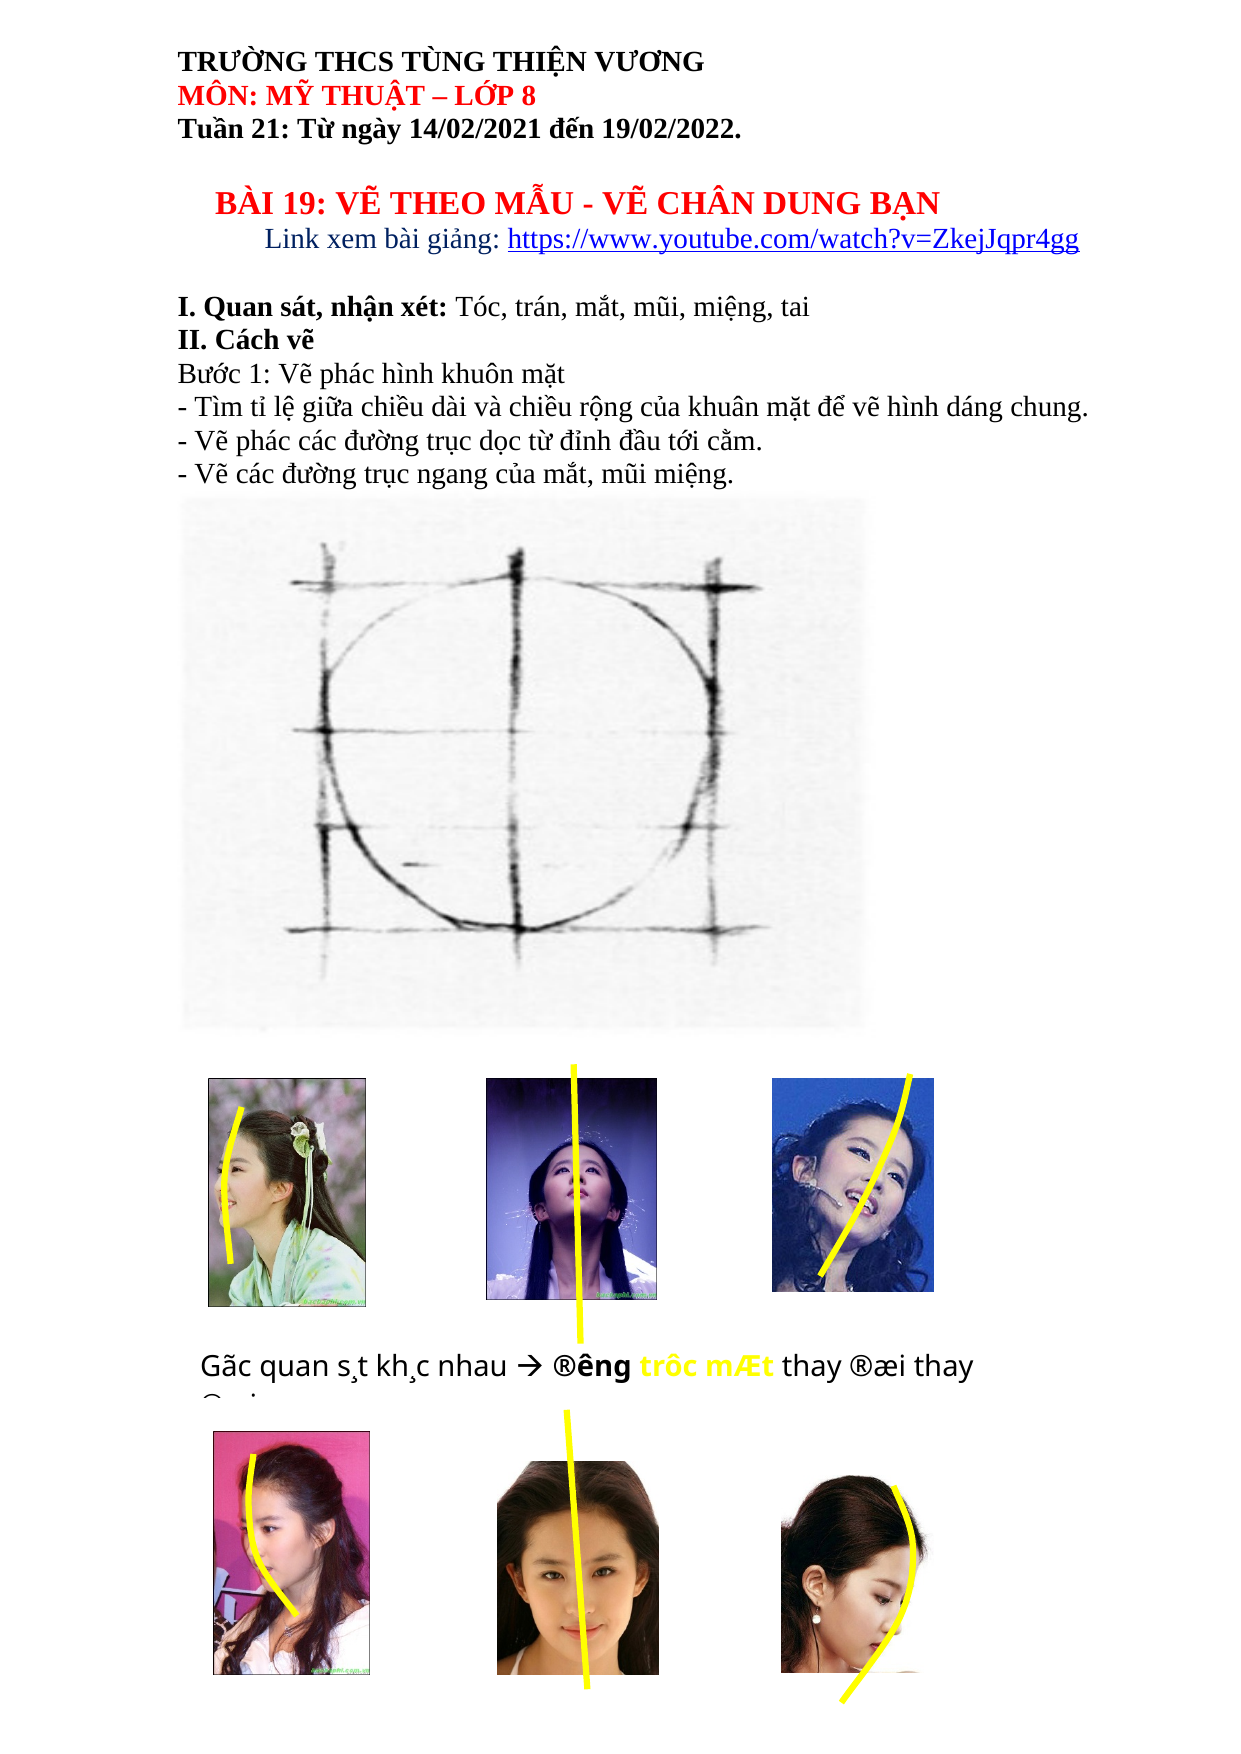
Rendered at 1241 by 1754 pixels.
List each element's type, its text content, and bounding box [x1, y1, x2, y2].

text BÀI 19: VẼ THEO MẪU - VẼ CHÂN DUNG BẠN [177, 183, 1166, 222]
text I. Quan sát, nhận xét: Tóc, trán, mắt, mũi, miệng, tai [177, 289, 1166, 322]
text - Tìm tỉ lệ giữa chiều dài và chiều rộng của khuân mặt để vẽ hình dáng chung. [177, 389, 1166, 423]
picture [497, 1461, 583, 1675]
text Bước 1: Vẽ phác hình khuôn mặt [177, 356, 1166, 389]
text Tuần 21: Từ ngày 14/02/2021 đến 19/02/2022. [177, 111, 1166, 145]
picture [578, 1078, 657, 1300]
picture [177, 490, 878, 1038]
picture [486, 1078, 576, 1300]
picture [208, 1078, 366, 1307]
text II. Cách vẽ [177, 322, 1166, 356]
picture [213, 1431, 370, 1675]
text Link xem bài giảng: https://www.youtube.com/watch?v=ZkejJqpr4gg [177, 222, 1166, 255]
picture [781, 1475, 934, 1673]
text - Vẽ các đường trục ngang của mắt, mũi miệng. [177, 456, 1166, 490]
picture [772, 1078, 934, 1292]
text - Vẽ phác các đường trục dọc từ đỉnh đầu tới cằm. [177, 423, 1166, 456]
text TRƯỜNG THCS TÙNG THIỆN VƯƠNG [177, 44, 1166, 78]
text MÔN: MỸ THUẬT – LỚP 8 [177, 78, 1166, 111]
picture [574, 1461, 659, 1675]
